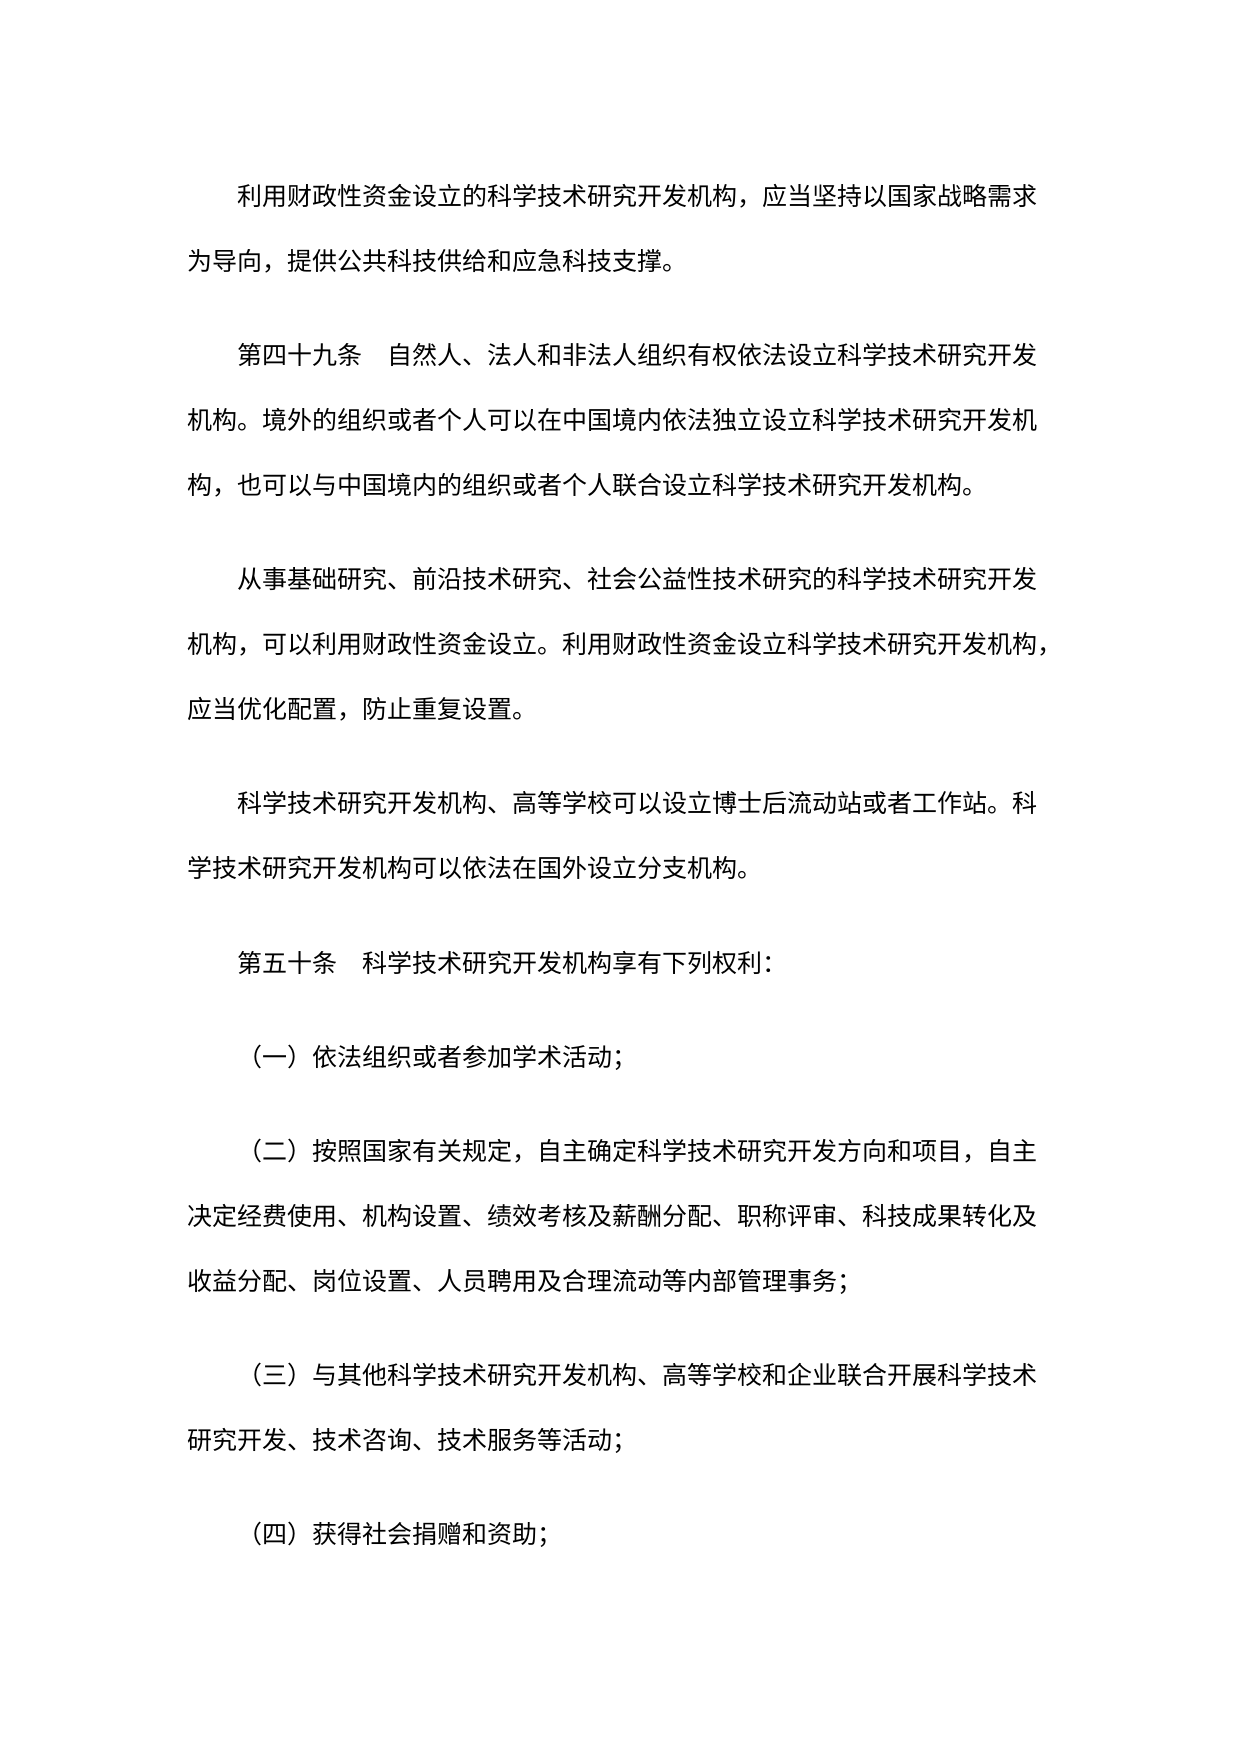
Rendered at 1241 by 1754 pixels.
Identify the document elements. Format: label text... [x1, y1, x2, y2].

text 科学技术研究开发机构、高等学校可以设立博士后流动站或者工作站。科学技术研究开发机构可以依法在国外设立分支机构。 [187, 769, 1053, 899]
text （二）按照国家有关规定，自主确定科学技术研究开发方向和项目，自主决定经费使用、机构设置、绩效考核及薪酬分配、职称评审、科技成果转化及收益分配、岗位设置、人员聘用及合理流动等内部管理事务； [187, 1117, 1053, 1312]
text 第五十条 科学技术研究开发机构享有下列权利： [187, 929, 1053, 994]
text 利用财政性资金设立的科学技术研究开发机构，应当坚持以国家战略需求为导向，提供公共科技供给和应急科技支撑。 [187, 162, 1053, 292]
text 第四十九条 自然人、法人和非法人组织有权依法设立科学技术研究开发机构。境外的组织或者个人可以在中国境内依法独立设立科学技术研究开发机构，也可以与中国境内的组织或者个人联合设立科学技术研究开发机构。 [187, 321, 1053, 516]
text 从事基础研究、前沿技术研究、社会公益性技术研究的科学技术研究开发机构，可以利用财政性资金设立。利用财政性资金设立科学技术研究开发机构，应当优化配置，防止重复设置。 [187, 545, 1053, 740]
text （一）依法组织或者参加学术活动； [187, 1023, 1053, 1088]
text （三）与其他科学技术研究开发机构、高等学校和企业联合开展科学技术研究开发、技术咨询、技术服务等活动； [187, 1341, 1053, 1471]
text （四）获得社会捐赠和资助； [187, 1500, 1053, 1565]
